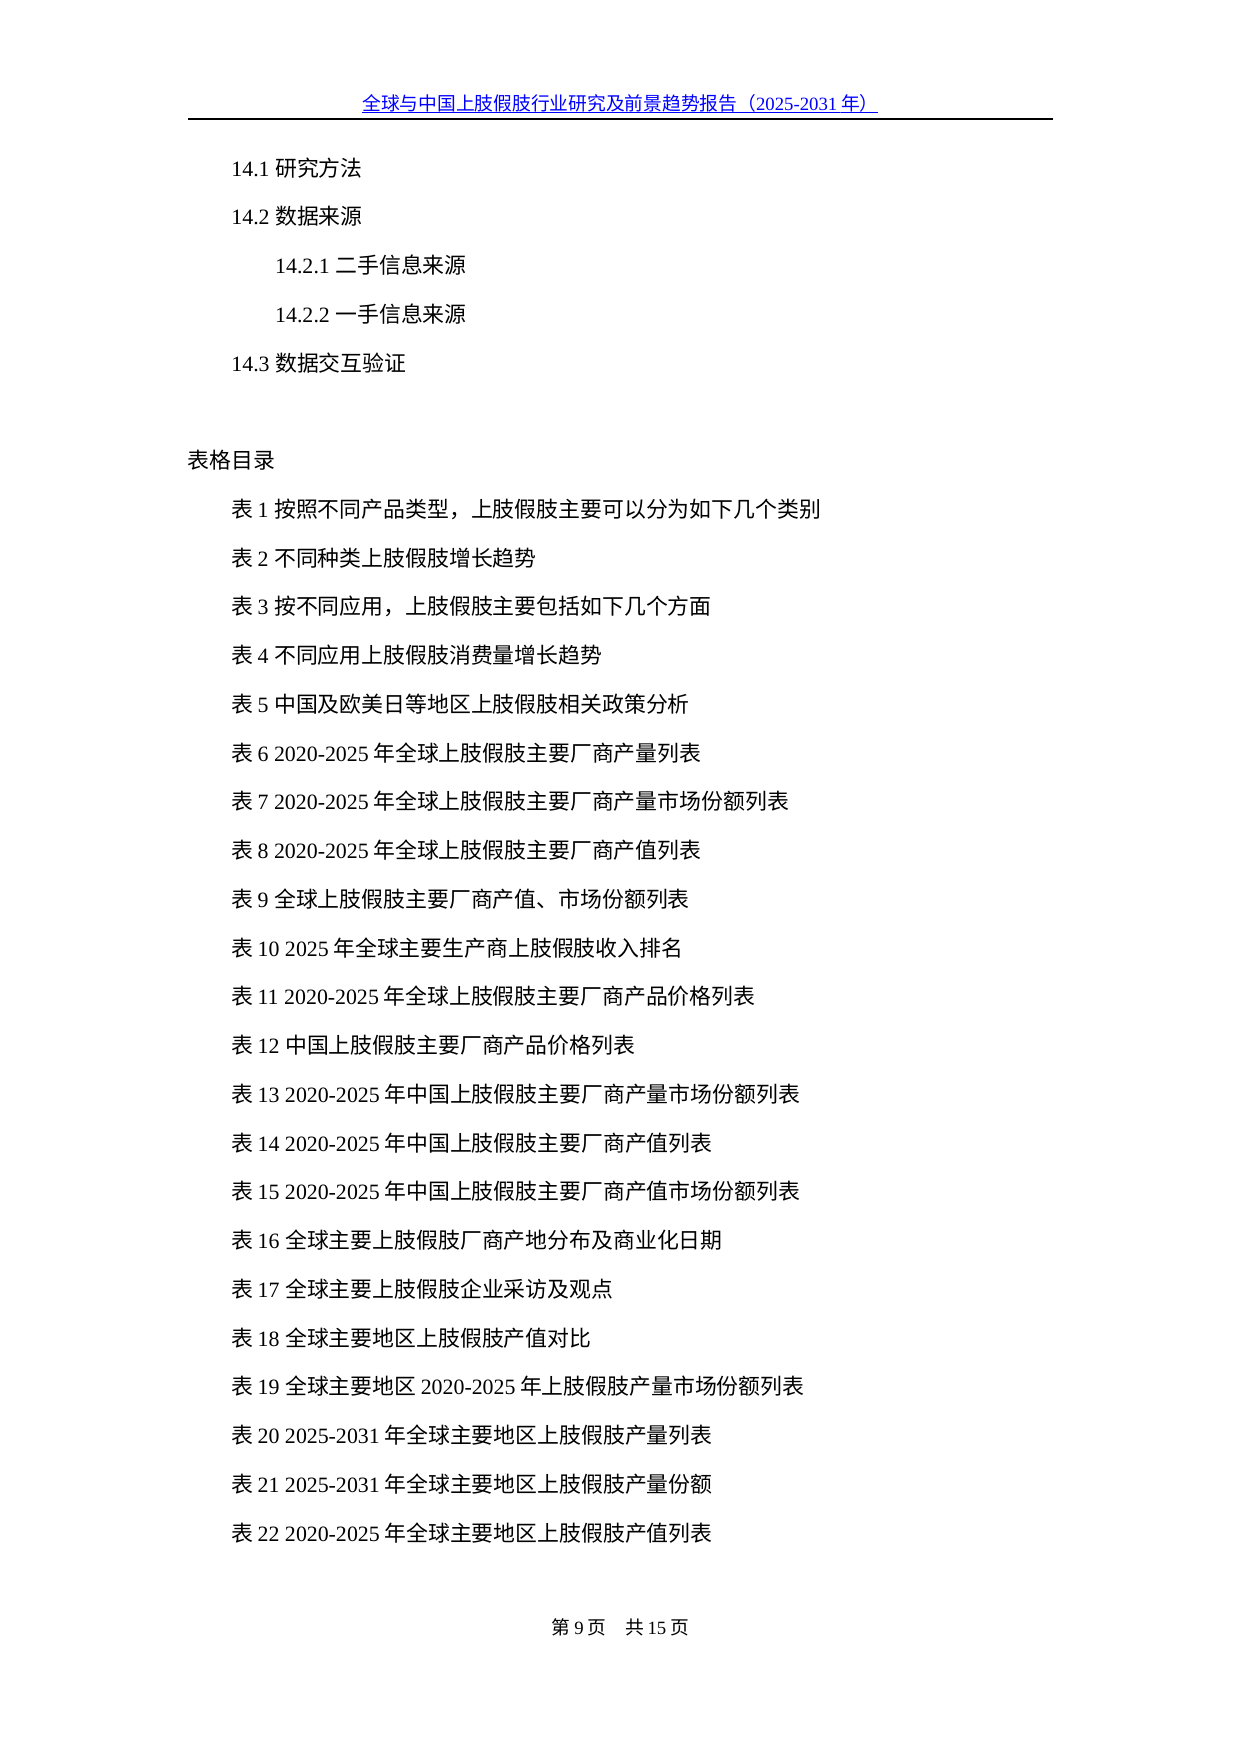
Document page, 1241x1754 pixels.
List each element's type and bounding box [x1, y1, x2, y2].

text [187, 150, 1053, 1548]
